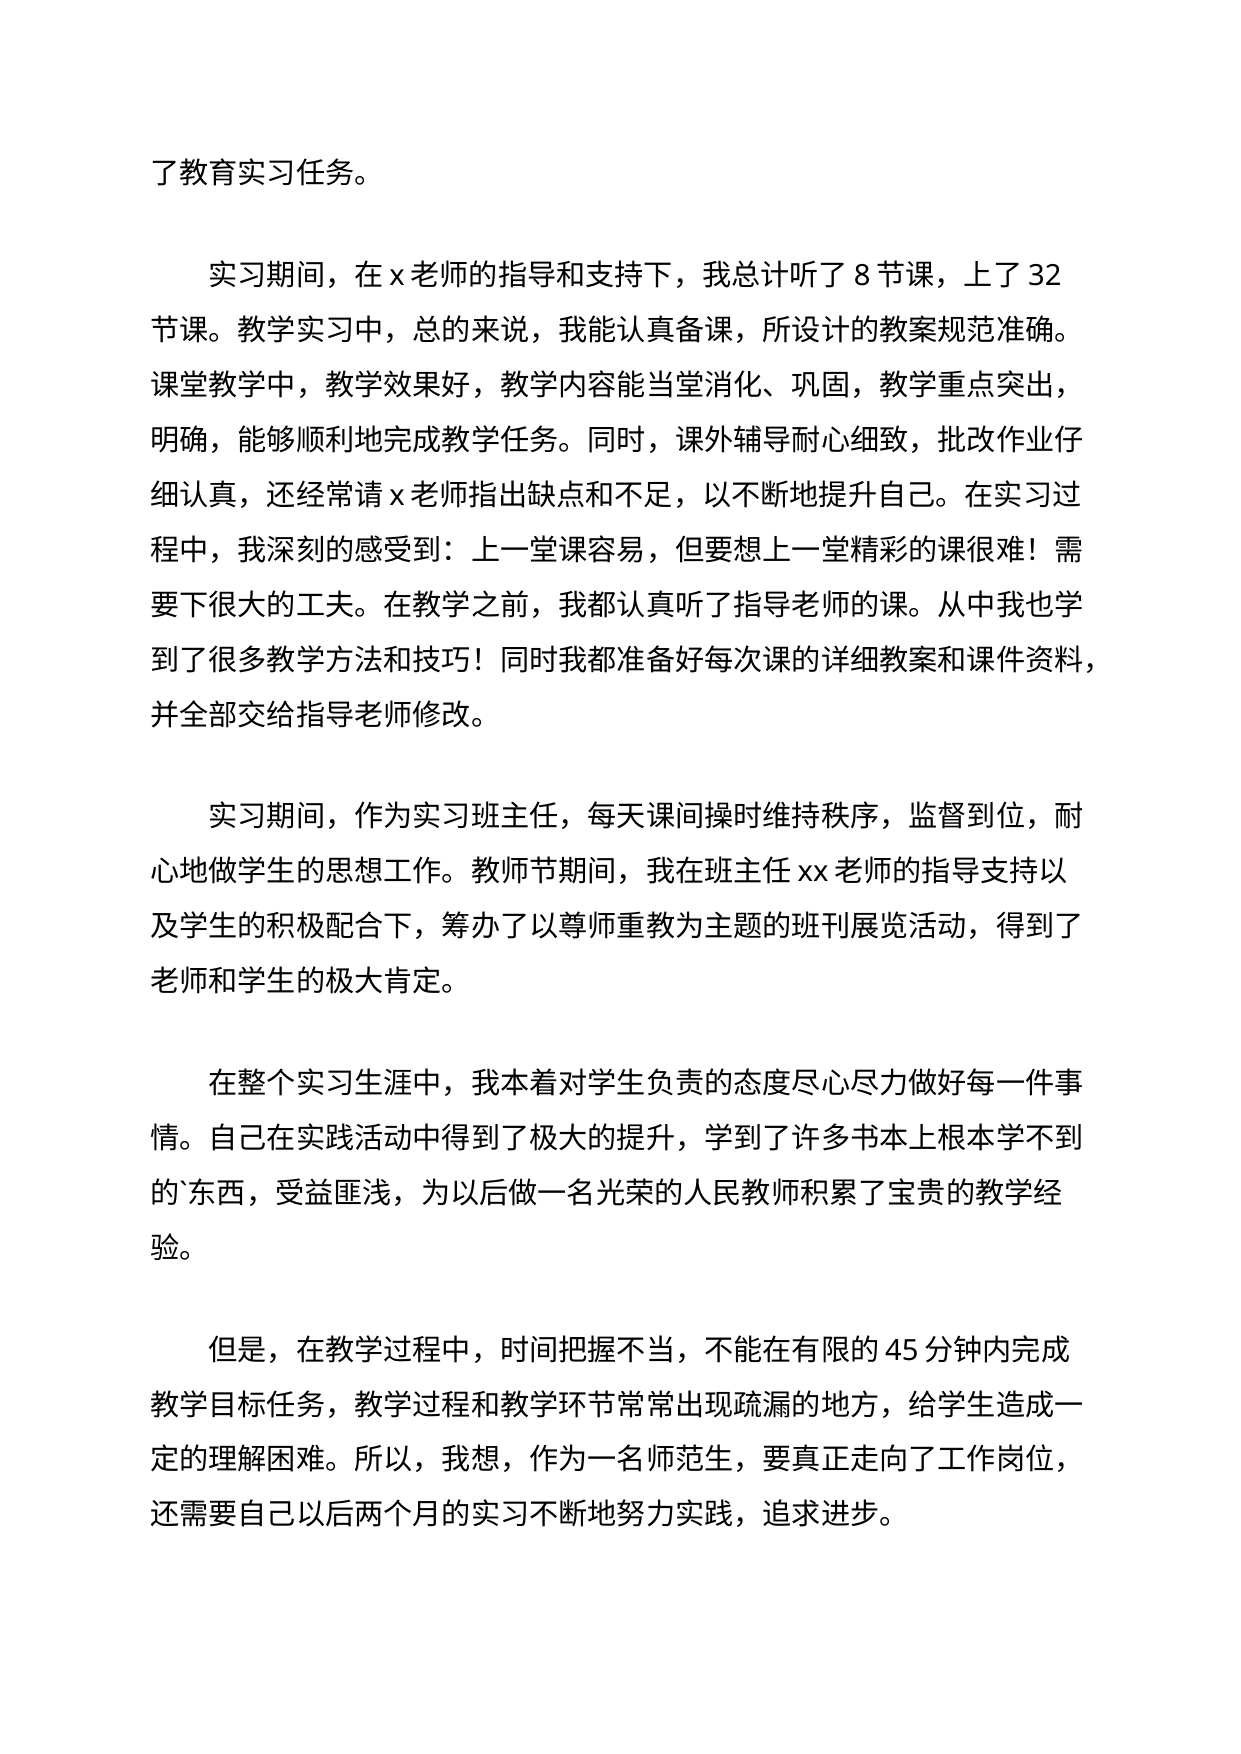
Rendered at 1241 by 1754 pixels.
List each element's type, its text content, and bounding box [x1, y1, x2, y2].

text 实习期间，在x老师的指导和支持下，我总计听了8节课，上了32节课。教学实习中，总的来说，我能认真备课，所设计的教案规范准确。课堂教学中，教学效果好，教学内容能当堂消化、巩固，教学重点突出，明确，能够顺利地完成教学任务。同时，课外辅导耐心细致，批改作业仔细认真，还经常请x老师指出缺点和不足，以不断地提升自己。在实习过程中，我深刻的感受到：上一堂课容易，但要想上一堂精彩的课很难！需要下很大的工夫。在教学之前，我都认真听了指导老师的课。从中我也学到了很多教学方法和技巧！同时我都准备好每次课的详细教案和课件资料，并全部交给指导老师修改。 [150, 252, 1090, 733]
text 但是，在教学过程中，时间把握不当，不能在有限的45分钟内完成教学目标任务，教学过程和教学环节常常出现疏漏的地方，给学生造成一定的理解困难。所以，我想，作为一名师范生，要真正走向了工作岗位，还需要自己以后两个月的实习不断地努力实践，追求进步。 [150, 1326, 1090, 1533]
text 在整个实习生涯中，我本着对学生负责的态度尽心尽力做好每一件事情。自己在实践活动中得到了极大的提升，学到了许多书本上根本学不到的`东西，受益匪浅，为以后做一名光荣的人民教师积累了宝贵的教学经验。 [150, 1059, 1090, 1267]
text 实习期间，作为实习班主任，每天课间操时维持秩序，监督到位，耐心地做学生的思想工作。教师节期间，我在班主任xx老师的指导支持以及学生的积极配合下，筹办了以尊师重教为主题的班刊展览活动，得到了老师和学生的极大肯定。 [150, 793, 1090, 1000]
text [150, 150, 1090, 192]
